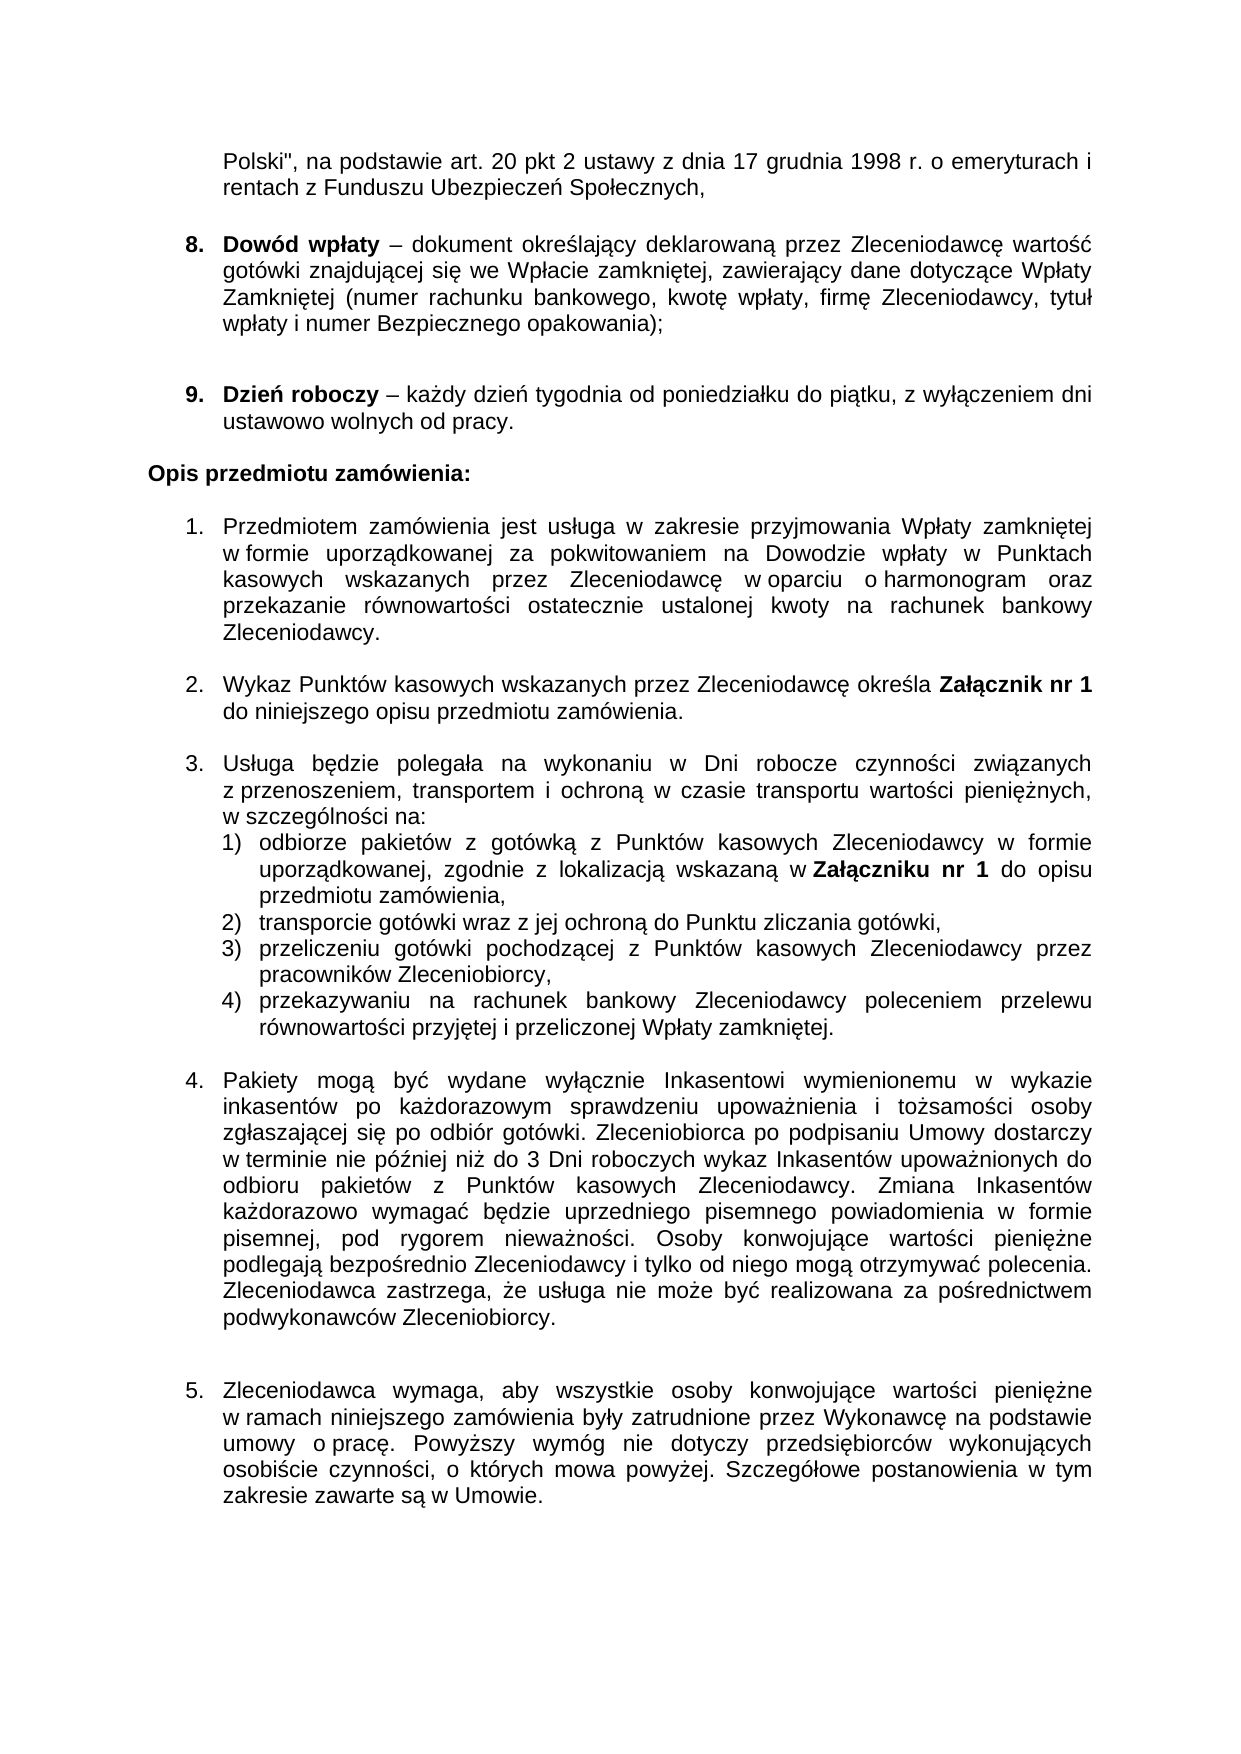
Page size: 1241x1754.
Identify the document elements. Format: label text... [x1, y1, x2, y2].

list Dowód wpłaty – dokument określający deklarowaną przez Zleceniodawcę wartość gotówki znajdującej się we Wpłacie zamkniętej, zawierający dane dotyczące Wpłaty Zamkniętej (numer rachunku bankowego, kwotę wpłaty, firmę Zleceniodawcy, tytuł wpłaty i numer Bezpiecznego opakowania); [185, 231, 1093, 336]
list Pakiety mogą być wydane wyłącznie Inkasentowi wymienionemu w wykazie inkasentów po każdorazowym sprawdzeniu upoważnienia i tożsamości osoby zgłaszającej się po odbiór gotówki. Zleceniobiorca po podpisaniu Umowy dostarczy w terminie nie później niż do 3 Dni roboczych wykaz Inkasentów upoważnionych do odbioru pakietów z Punktów kasowych Zleceniodawcy. Zmiana Inkasentów każdorazowo wymagać będzie uprzedniego pisemnego powiadomienia w formie pisemnej, pod rygorem nieważności. Osoby konwojujące wartości pieniężne podlegają bezpośrednio Zleceniodawcy i tylko od niego mogą otrzymywać polecenia. Zleceniodawca zastrzega, że usługa nie może być realizowana za pośrednictwem podwykonawców Zleceniobiorcy. [185, 1067, 1093, 1330]
list przekazywaniu na rachunek bankowy Zleceniodawcy poleceniem przelewu równowartości przyjętej i przeliczonej Wpłaty zamkniętej. [221, 987, 1093, 1040]
list przeliczeniu gotówki pochodzącej z Punktów kasowych Zleceniodawcy przez pracowników Zleceniobiorcy, [221, 935, 1093, 987]
list Przedmiotem zamówienia jest usługa w zakresie przyjmowania Wpłaty zamkniętej w formie uporządkowanej za pokwitowaniem na Dowodzie wpłaty w Punktach kasowych wskazanych przez Zleceniodawcę w oparciu o harmonogram oraz przekazanie równowartości ostatecznie ustalonej kwoty na rachunek bankowy Zleceniodawcy. [185, 513, 1093, 645]
text Opis przedmiotu zamówienia: [148, 460, 1093, 487]
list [185, 148, 1093, 200]
list transporcie gotówki wraz z jej ochroną do Punktu zliczania gotówki, [221, 908, 1093, 935]
list Zleceniodawca wymaga, aby wszystkie osoby konwojujące wartości pieniężne w ramach niniejszego zamówienia były zatrudnione przez Wykonawcę na podstawie umowy o pracę. Powyższy wymóg nie dotyczy przedsiębiorców wykonujących osobiście czynności, o których mowa powyżej. Szczegółowe postanowienia w tym zakresie zawarte są w Umowie. [185, 1377, 1093, 1509]
list odbiorze pakietów z gotówką z Punktów kasowych Zleceniodawcy w formie uporządkowanej, zgodnie z lokalizacją wskazaną w Załączniku nr 1 do opisu przedmiotu zamówienia, [221, 829, 1093, 908]
list Usługa będzie polegała na wykonaniu w Dni robocze czynności związanych z przenoszeniem, transportem i ochroną w czasie transportu wartości pieniężnych, w szczególności na: [185, 750, 1093, 829]
list Dzień roboczy – każdy dzień tygodnia od poniedziałku do piątku, z wyłączeniem dni ustawowo wolnych od pracy. [185, 381, 1093, 434]
list Wykaz Punktów kasowych wskazanych przez Zleceniodawcę określa Załącznik nr 1 do niniejszego opisu przedmiotu zamówienia. [185, 671, 1093, 724]
